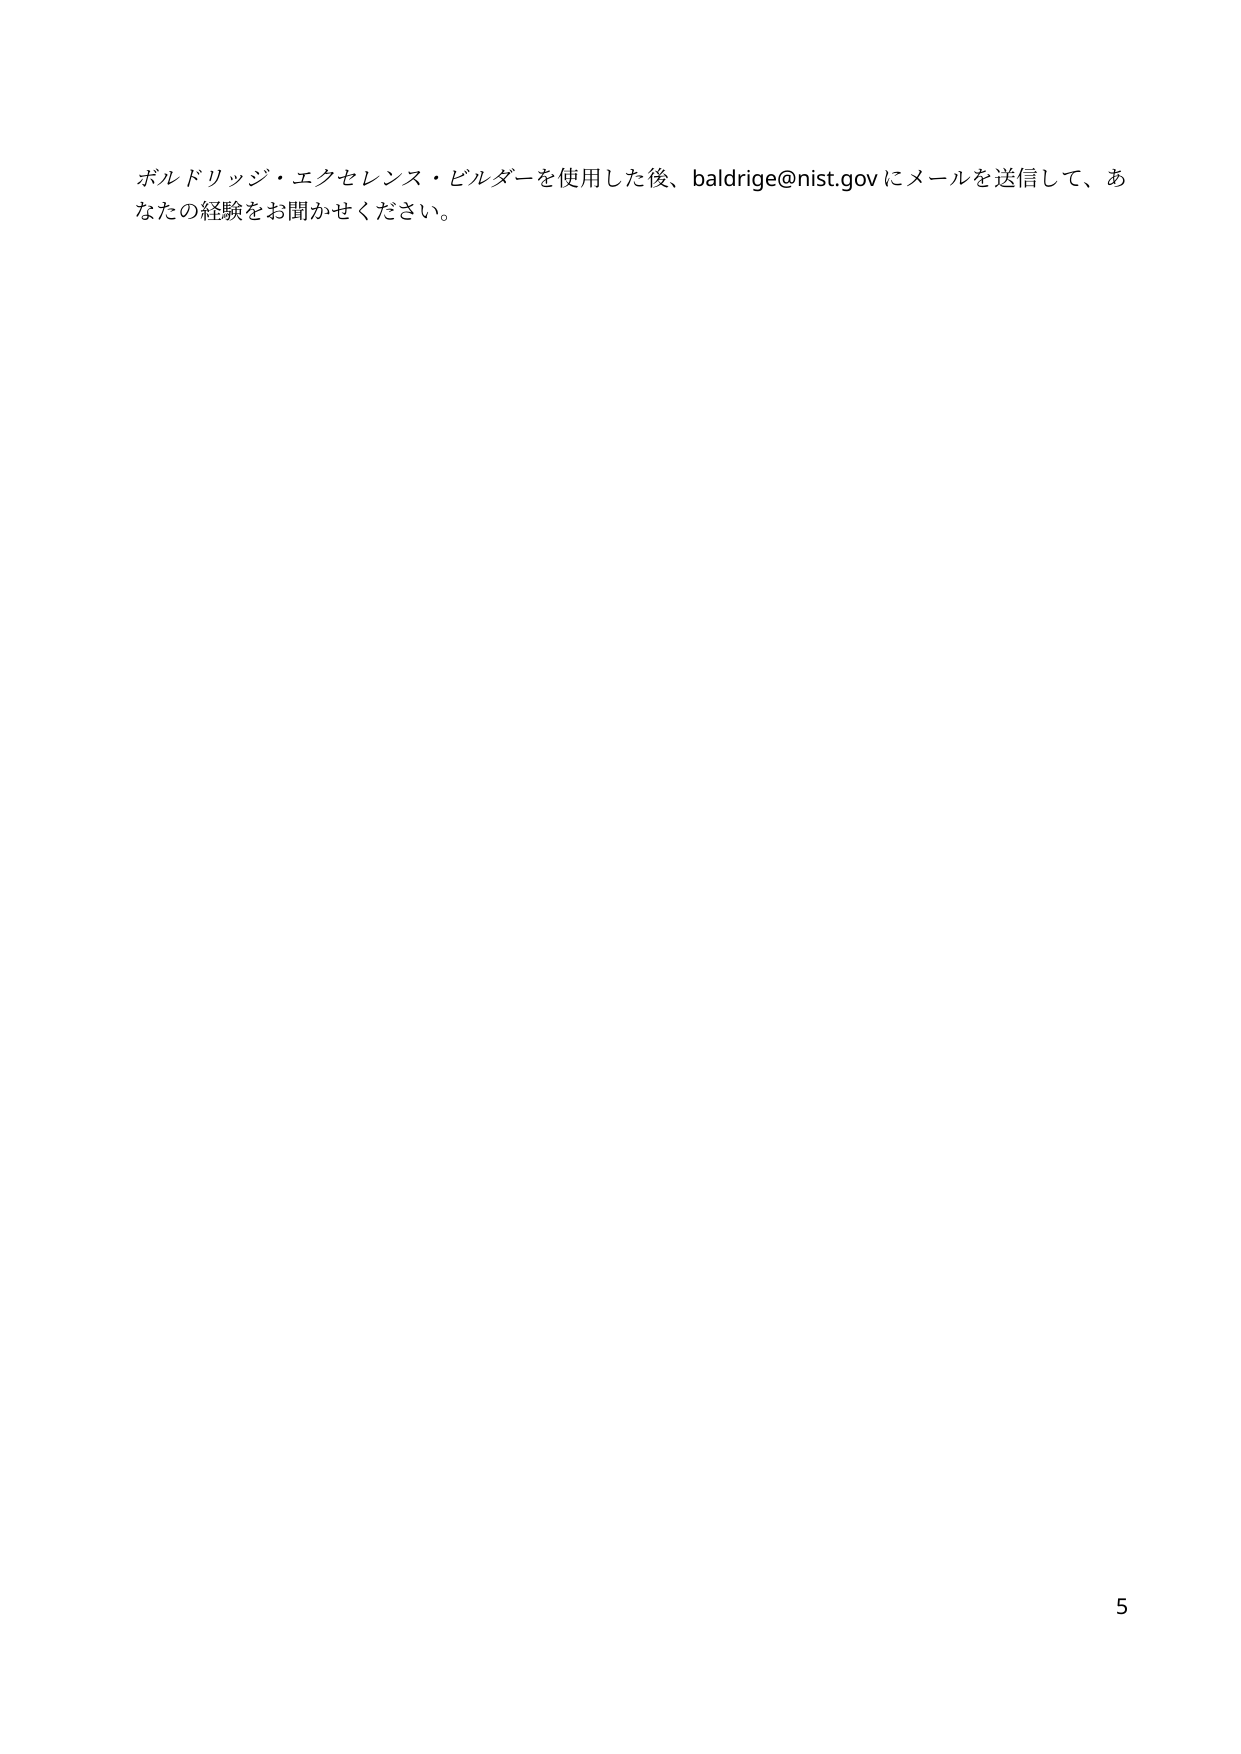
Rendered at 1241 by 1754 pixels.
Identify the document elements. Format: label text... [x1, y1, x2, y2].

text ボルドリッジ・エクセレンス・ビルダーを使用した後、baldrige@nist.govにメールを送信して、あなたの経験をお聞かせください。 [134, 161, 1128, 227]
